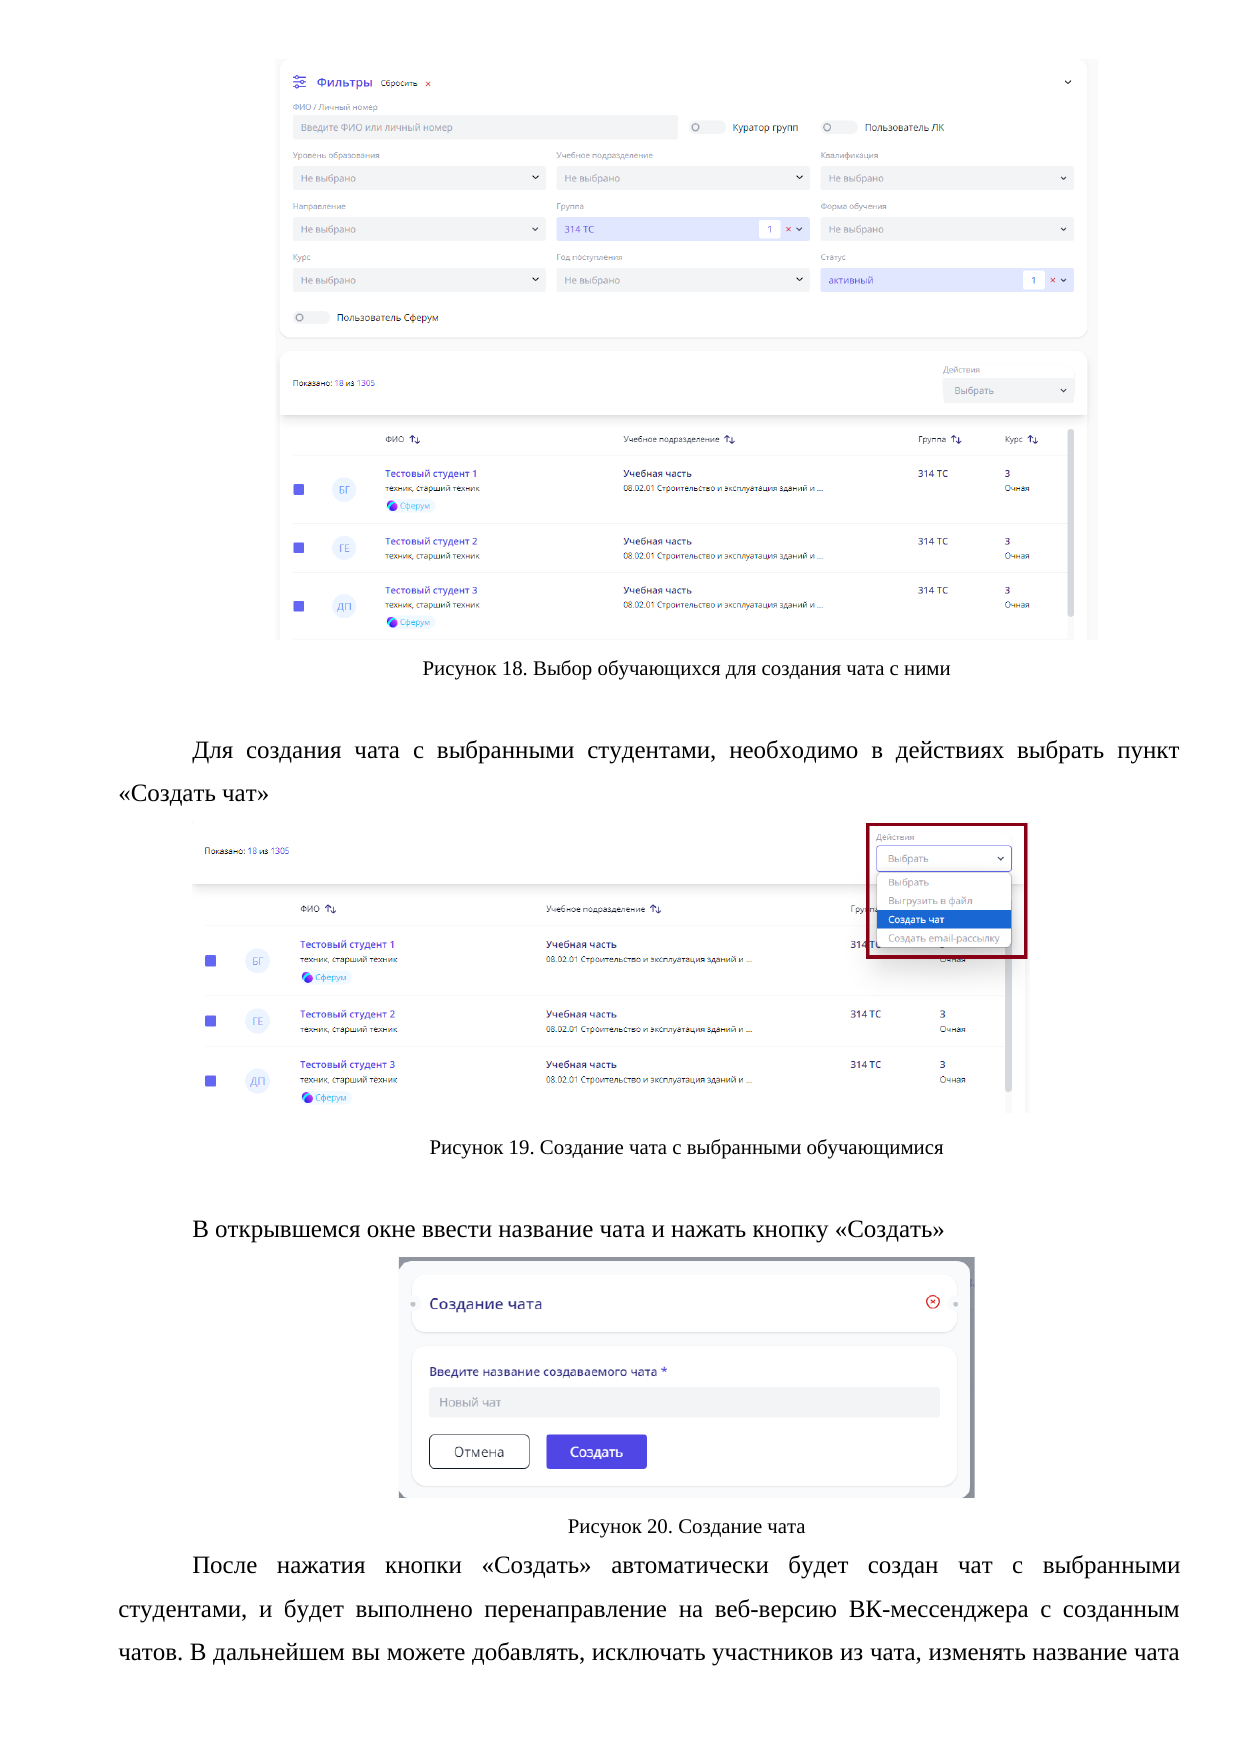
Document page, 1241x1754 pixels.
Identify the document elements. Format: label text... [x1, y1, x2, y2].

picture [398, 1257, 975, 1498]
text Рисунок 20. Создание чата [118, 1514, 1181, 1538]
text Рисунок 18. Выбор обучающихся для создания чата с ними [118, 656, 1181, 680]
picture [192, 821, 1030, 1118]
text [118, 1551, 1181, 1666]
text Рисунок 19. Создание чата с выбранными обучающимися [118, 1135, 1181, 1159]
text Для создания чата с выбранными студентами, необходимо в действиях выбрать пункт «Создать чат» [118, 735, 1181, 807]
text В открывшемся окне ввести название чата и нажать кнопку «Создать» [118, 1214, 1181, 1243]
picture [275, 59, 1098, 640]
